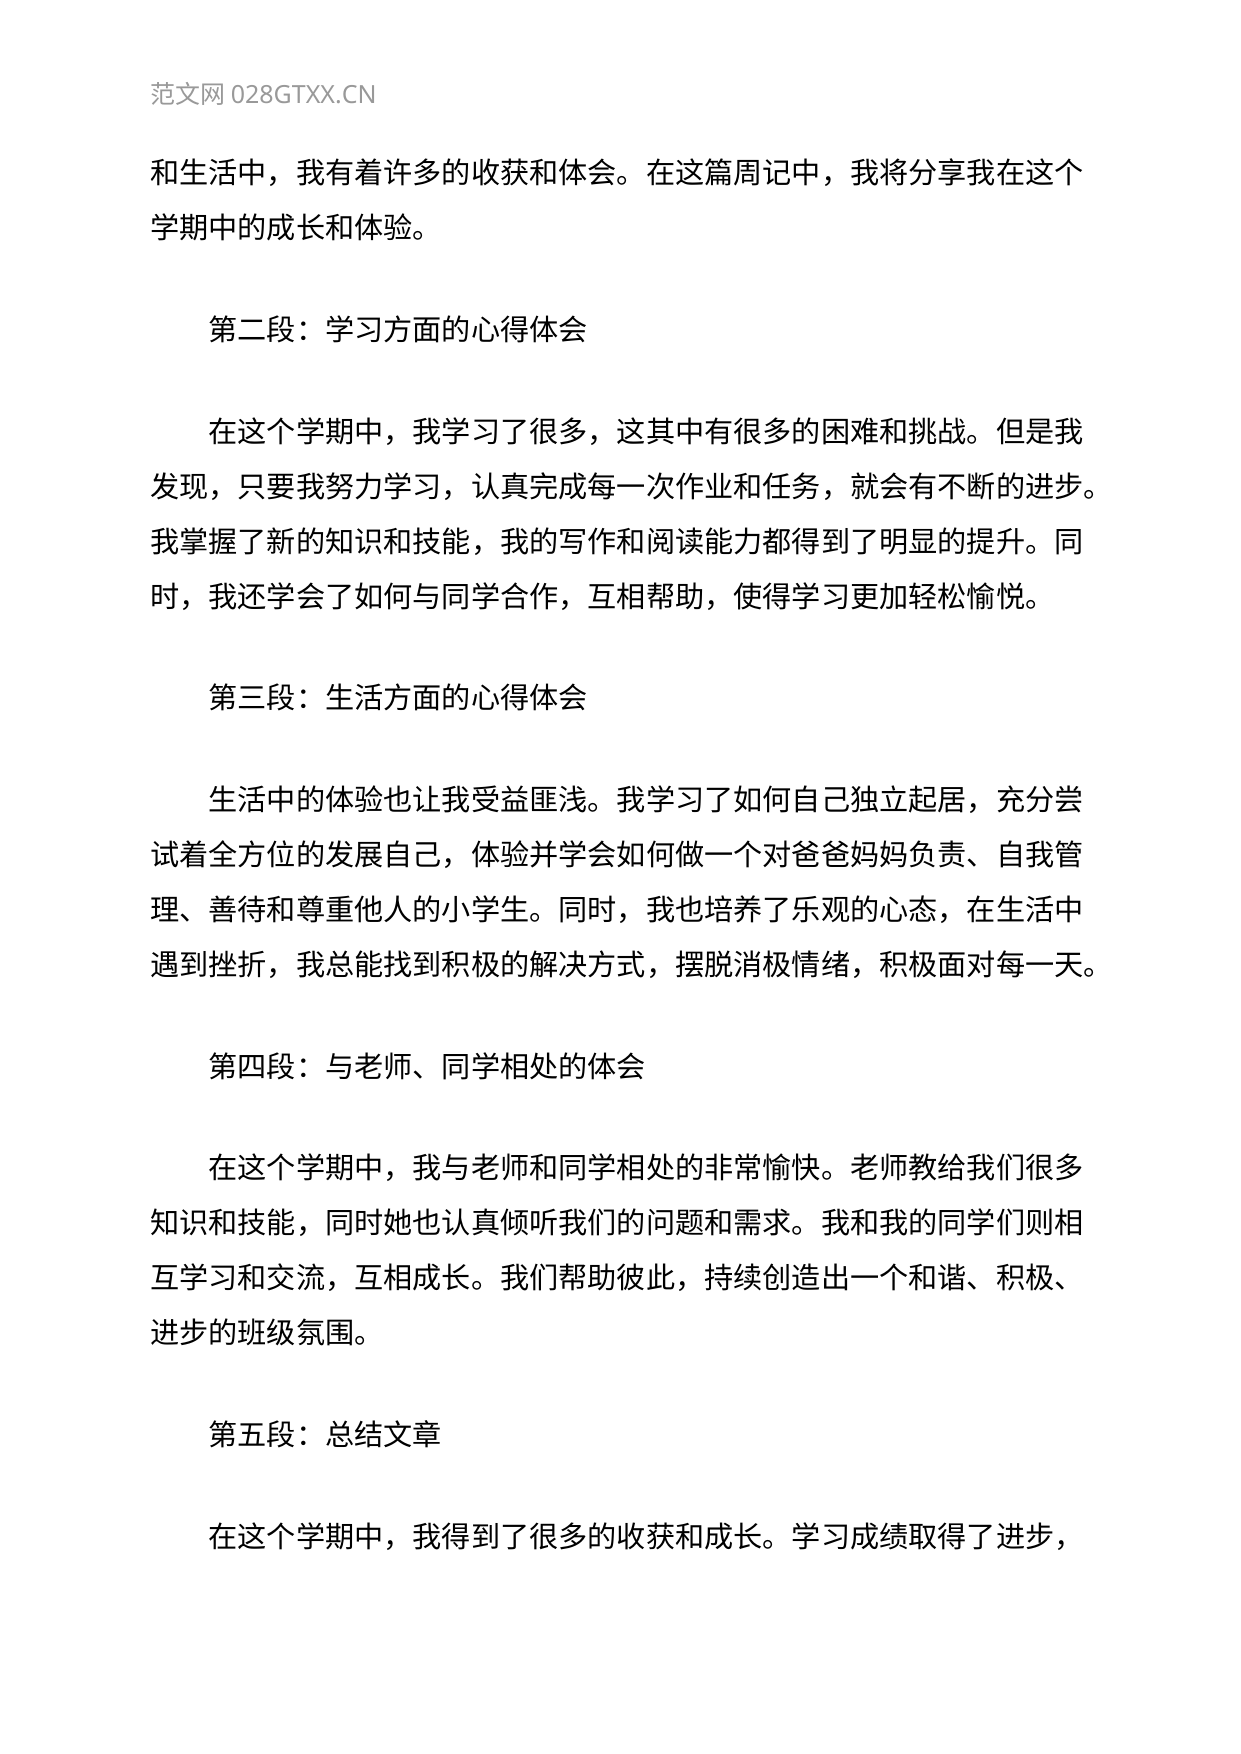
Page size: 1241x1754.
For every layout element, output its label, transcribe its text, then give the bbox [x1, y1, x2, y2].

text 第二段：学习方面的心得体会 [150, 307, 1090, 349]
text 第四段：与老师、同学相处的体会 [150, 1043, 1090, 1085]
text 生活中的体验也让我受益匪浅。我学习了如何自己独立起居，充分尝试着全方位的发展自己，体验并学会如何做一个对爸爸妈妈负责、自我管理、善待和尊重他人的小学生。同时，我也培养了乐观的心态，在生活中遇到挫折，我总能找到积极的解决方式，摆脱消极情绪，积极面对每一天。 [150, 777, 1090, 984]
text 在这个学期中，我学习了很多，这其中有很多的困难和挑战。但是我发现，只要我努力学习，认真完成每一次作业和任务，就会有不断的进步。我掌握了新的知识和技能，我的写作和阅读能力都得到了明显的提升。同时，我还学会了如何与同学合作，互相帮助，使得学习更加轻松愉悦。 [150, 408, 1090, 615]
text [150, 1513, 1090, 1555]
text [150, 150, 1090, 247]
text 第五段：总结文章 [150, 1411, 1090, 1454]
text 在这个学期中，我与老师和同学相处的非常愉快。老师教给我们很多知识和技能，同时她也认真倾听我们的问题和需求。我和我的同学们则相互学习和交流，互相成长。我们帮助彼此，持续创造出一个和谐、积极、进步的班级氛围。 [150, 1145, 1090, 1352]
text 第三段：生活方面的心得体会 [150, 675, 1090, 717]
